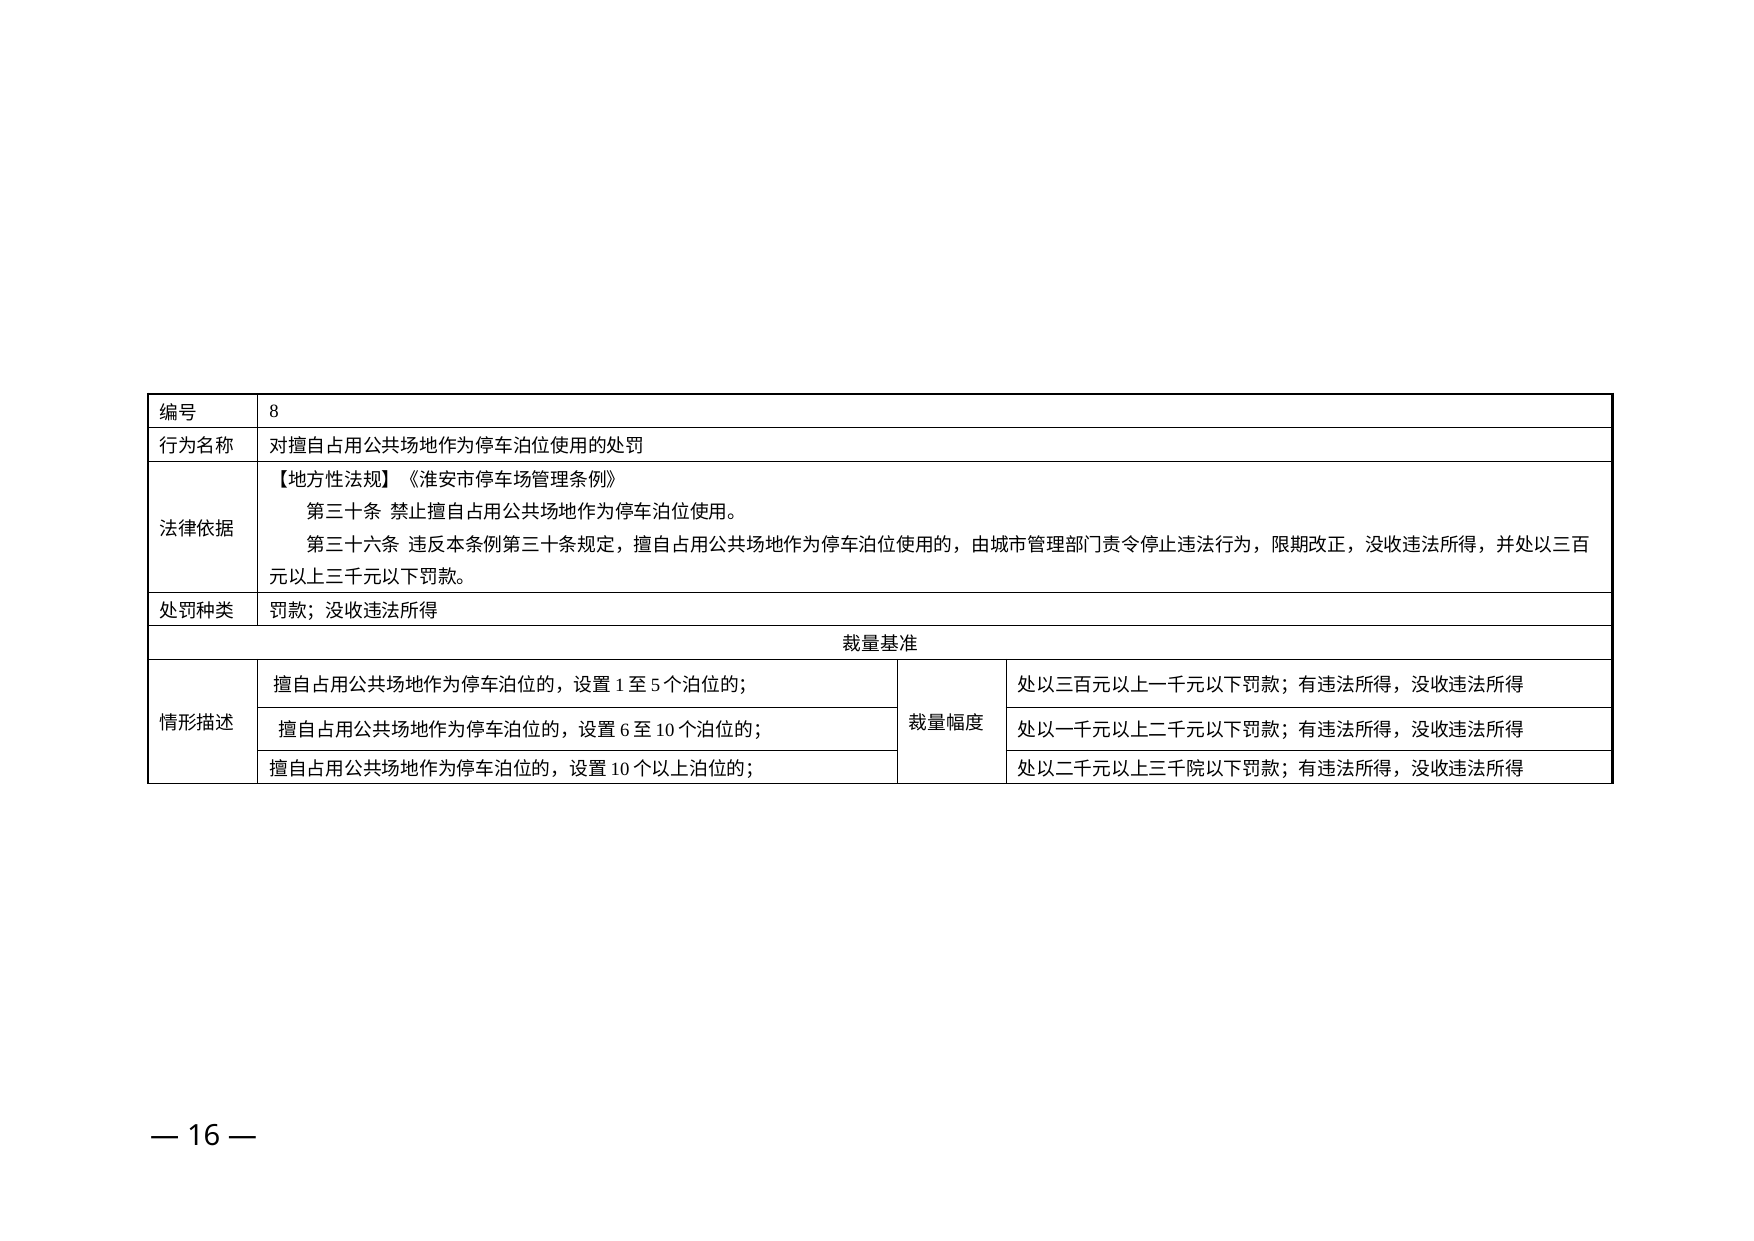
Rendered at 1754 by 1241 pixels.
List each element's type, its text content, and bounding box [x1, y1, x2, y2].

table_header 8 [258, 395, 1611, 427]
table_cell 法律依据 [149, 462, 257, 592]
table_cell 【地方性法规】《淮安市停车场管理条例》 第三十条 禁止擅自占用公共场地作为停车泊位使用。 第三十六条 违反本条例第三十条规定，擅自占用公共场地作为停车泊位使用的，由城市管理部门责令停止违法行为，限期改正，没收违法所得，并处以三百元以上三千元以下罚款。 [258, 462, 1611, 592]
table_cell 处以一千元以上二千元以下罚款；有违法所得，没收违法所得 [1007, 708, 1611, 749]
table_header 编号 [149, 395, 257, 427]
table_cell 处以三百元以上一千元以下罚款；有违法所得，没收违法所得 [1007, 660, 1611, 707]
table_cell 擅自占用公共场地作为停车泊位的，设置1至5个泊位的； [258, 660, 897, 707]
table_cell 行为名称 [149, 428, 257, 461]
table_cell 罚款；没收违法所得 [258, 593, 1611, 625]
table_cell 处以二千元以上三千院以下罚款；有违法所得，没收违法所得 [1007, 751, 1611, 783]
table_cell 擅自占用公共场地作为停车泊位的，设置6至10个泊位的； [258, 708, 897, 749]
table_cell 擅自占用公共场地作为停车泊位的，设置10个以上泊位的； [258, 751, 897, 783]
table_cell 处罚种类 [149, 593, 257, 625]
table_cell 情形描述 [149, 660, 257, 783]
table_cell 对擅自占用公共场地作为停车泊位使用的处罚 [258, 428, 1611, 461]
table_cell 裁量基准 [149, 626, 1611, 659]
table_cell 裁量幅度 [898, 660, 1006, 783]
